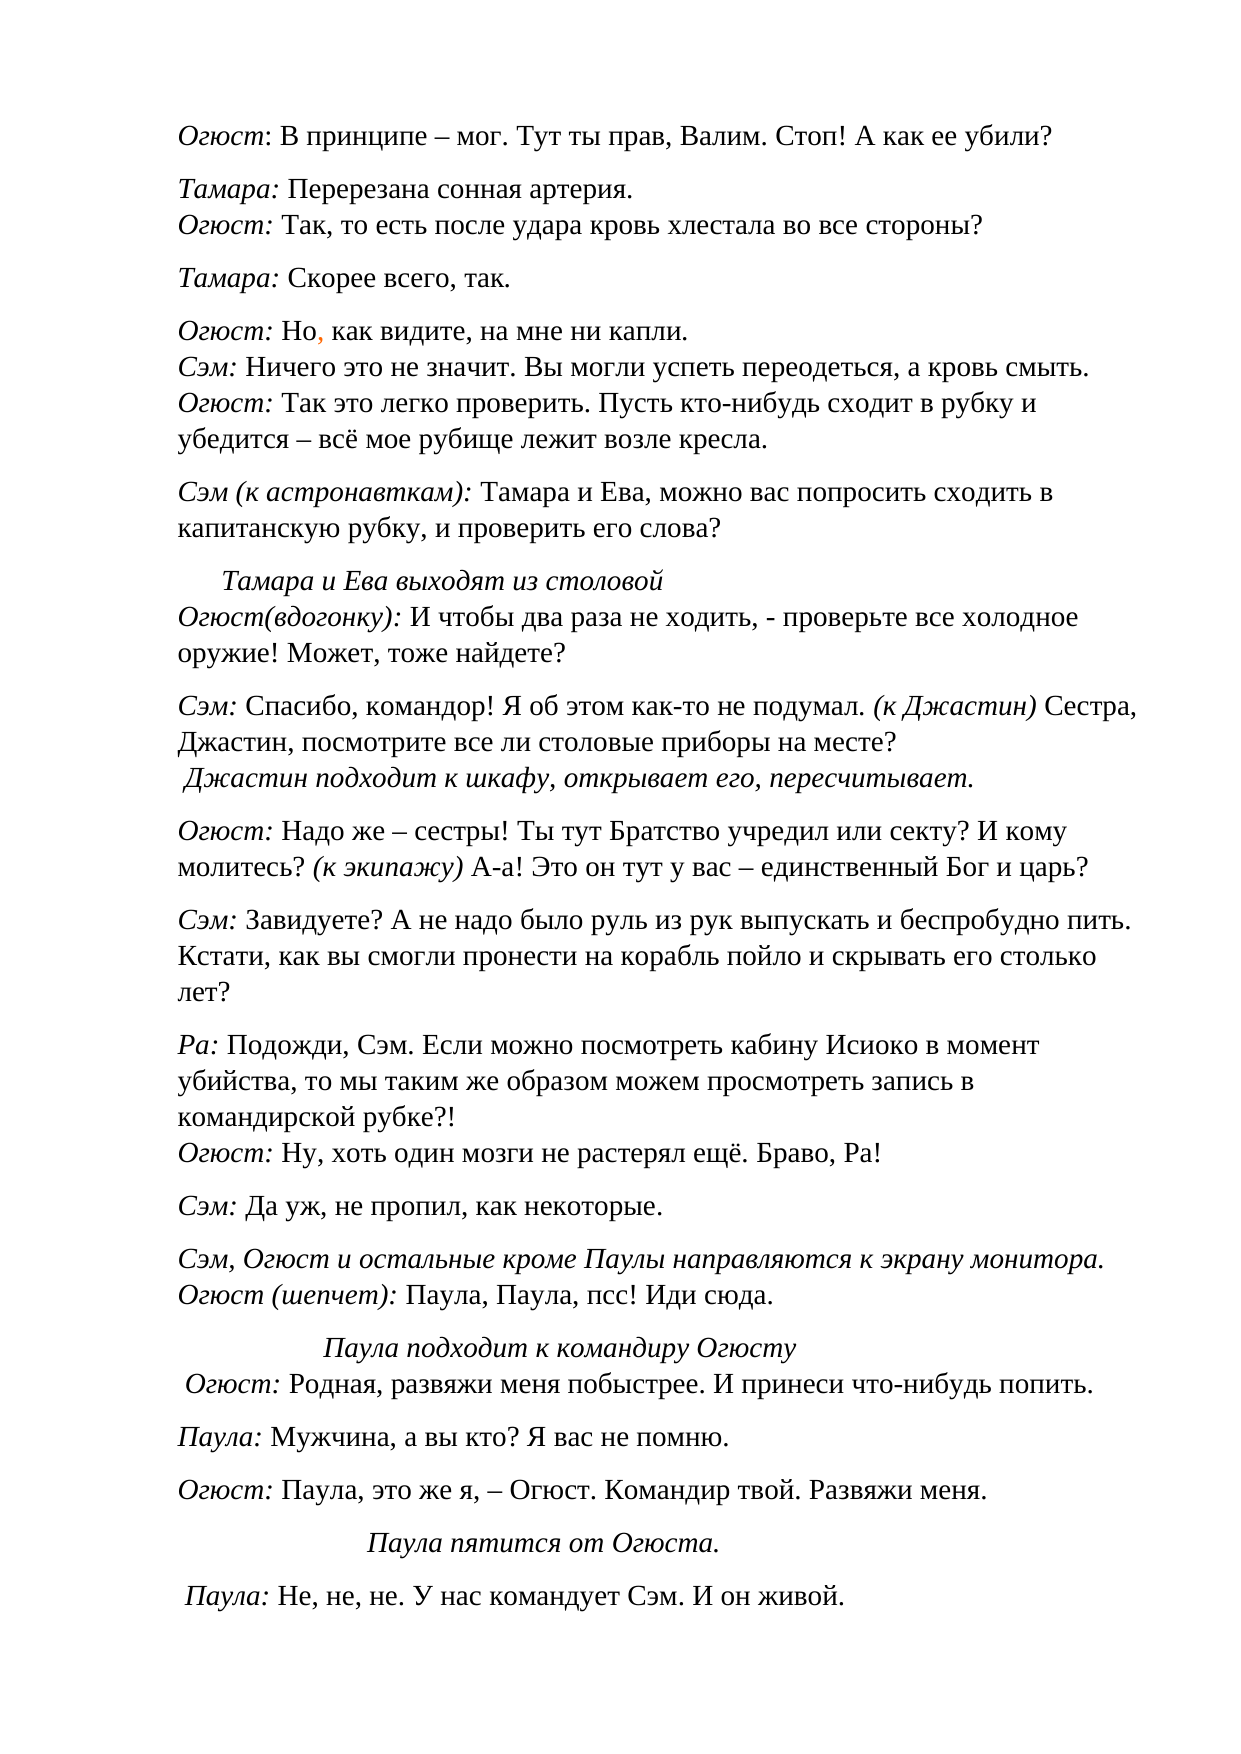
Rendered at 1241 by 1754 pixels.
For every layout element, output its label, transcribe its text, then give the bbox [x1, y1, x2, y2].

text Паула пятится от Огюста. [177, 1525, 1152, 1558]
text Паула: Мужчина, а вы кто? Я вас не помню. [177, 1419, 1152, 1453]
text Сэм: Завидуете? А не надо было руль из рук выпускать и беспробудно пить. Кстати, как вы смогли пронести на корабль пойло и скрывать его столько лет? [177, 902, 1152, 1008]
text Огюст: Паула, это же я, – Огюст. Командир твой. Развяжи меня. [177, 1472, 1152, 1506]
text Огюст: Но, как видите, на мне ни капли. Сэм: Ничего это не значит. Вы могли успеть переодеться, а кровь смыть. Огюст: Так это легко проверить. Пусть кто-нибудь сходит в рубку и убедится – всё мое рубище лежит возле кресла. [177, 313, 1152, 455]
text Паула подходит к командиру Огюсту Огюст: Родная, развяжи меня побыстрее. И принеси что-нибудь попить. [177, 1330, 1152, 1400]
text Тамара: Скорее всего, так. [177, 260, 1152, 293]
text Тамара и Ева выходят из столовой Огюст(вдогонку): И чтобы два раза не ходить, - проверьте все холодное оружие! Может, тоже найдете? [177, 563, 1152, 669]
text Тамара: Перерезана сонная артерия. Огюст: Так, то есть после удара кровь хлестала во все стороны? [177, 171, 1152, 241]
text Сэм: Спасибо, командор! Я об этом как-то не подумал. (к Джастин) Сестра, Джастин, посмотрите все ли столовые приборы на месте? Джастин подходит к шкафу, открывает его, пересчитывает. [177, 688, 1152, 794]
text Ра: Подожди, Сэм. Если можно посмотреть кабину Исиоко в момент убийства, то мы таким же образом можем просмотреть запись в командирской рубке?! Огюст: Ну, хоть один мозги не растерял ещё. Браво, Ра! [177, 1027, 1152, 1169]
text Паула: Не, не, не. У нас командует Сэм. И он живой. [177, 1578, 1152, 1611]
text Сэм, Огюст и остальные кроме Паулы направляются к экрану монитора. Огюст (шепчет): Паула, Паула, псс! Иди сюда. [177, 1241, 1152, 1311]
text Сэм: Да уж, не пропил, как некоторые. [177, 1188, 1152, 1222]
text Огюст: В принципе – мог. Тут ты прав, Валим. Стоп! А как ее убили? [177, 118, 1152, 152]
text Сэм (к астронавткам): Тамара и Ева, можно вас попросить сходить в капитанскую рубку, и проверить его слова? [177, 474, 1152, 544]
text Огюст: Надо же – сестры! Ты тут Братство учредил или секту? И кому молитесь? (к экипажу) А-а! Это он тут у вас – единственный Бог и царь? [177, 813, 1152, 883]
